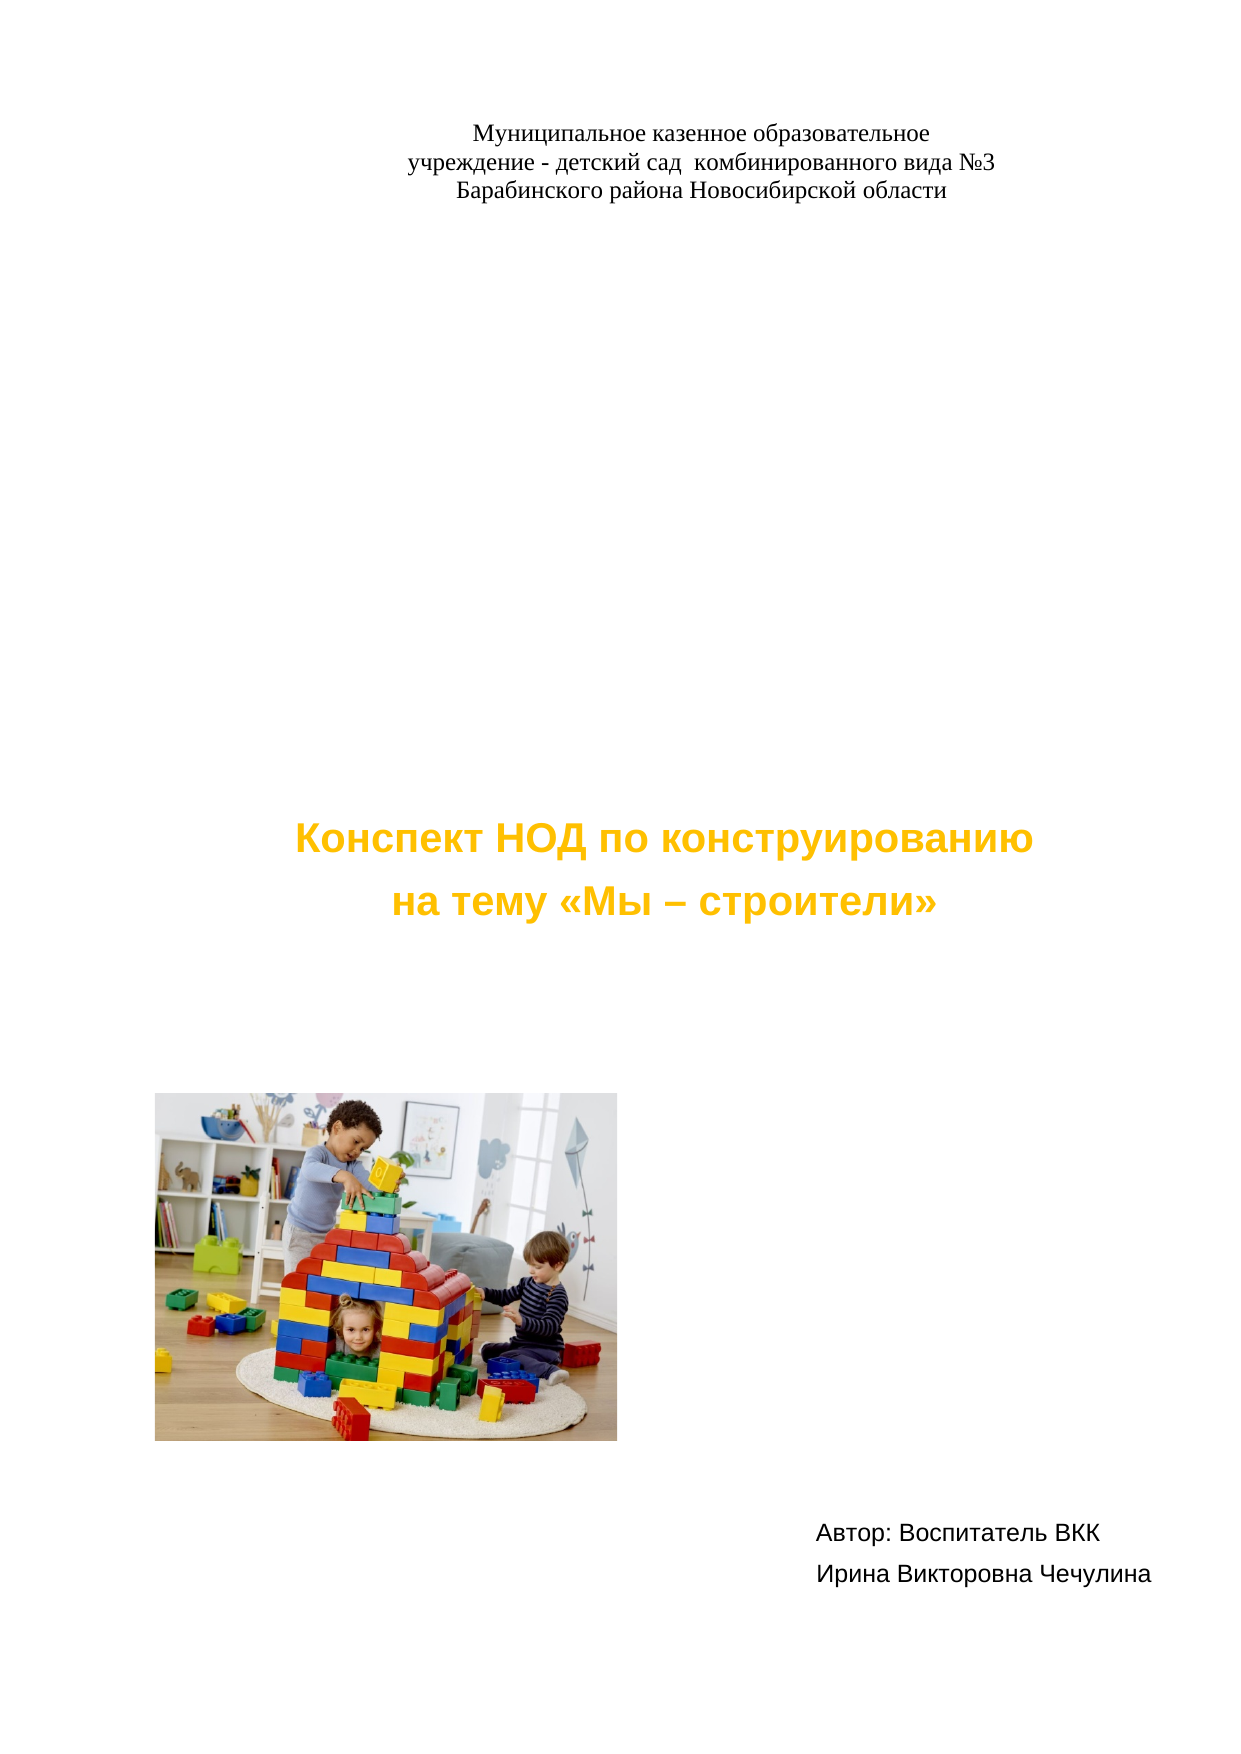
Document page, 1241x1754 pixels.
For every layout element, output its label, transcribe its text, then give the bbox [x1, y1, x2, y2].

text на тему «Мы – строители» [177, 877, 1152, 924]
text Муниципальное казенное образовательное [251, 118, 1152, 147]
picture [154, 1093, 618, 1441]
text Барабинского района Новосибирской области [251, 176, 1152, 204]
text Конспект НОД по конструированию [177, 813, 1152, 861]
text Автор: Воспитатель ВКК [177, 1518, 1152, 1546]
text учреждение - детский сад комбинированного вида №3 [251, 147, 1152, 176]
text Ирина Викторовна Чечулина [177, 1559, 1152, 1588]
